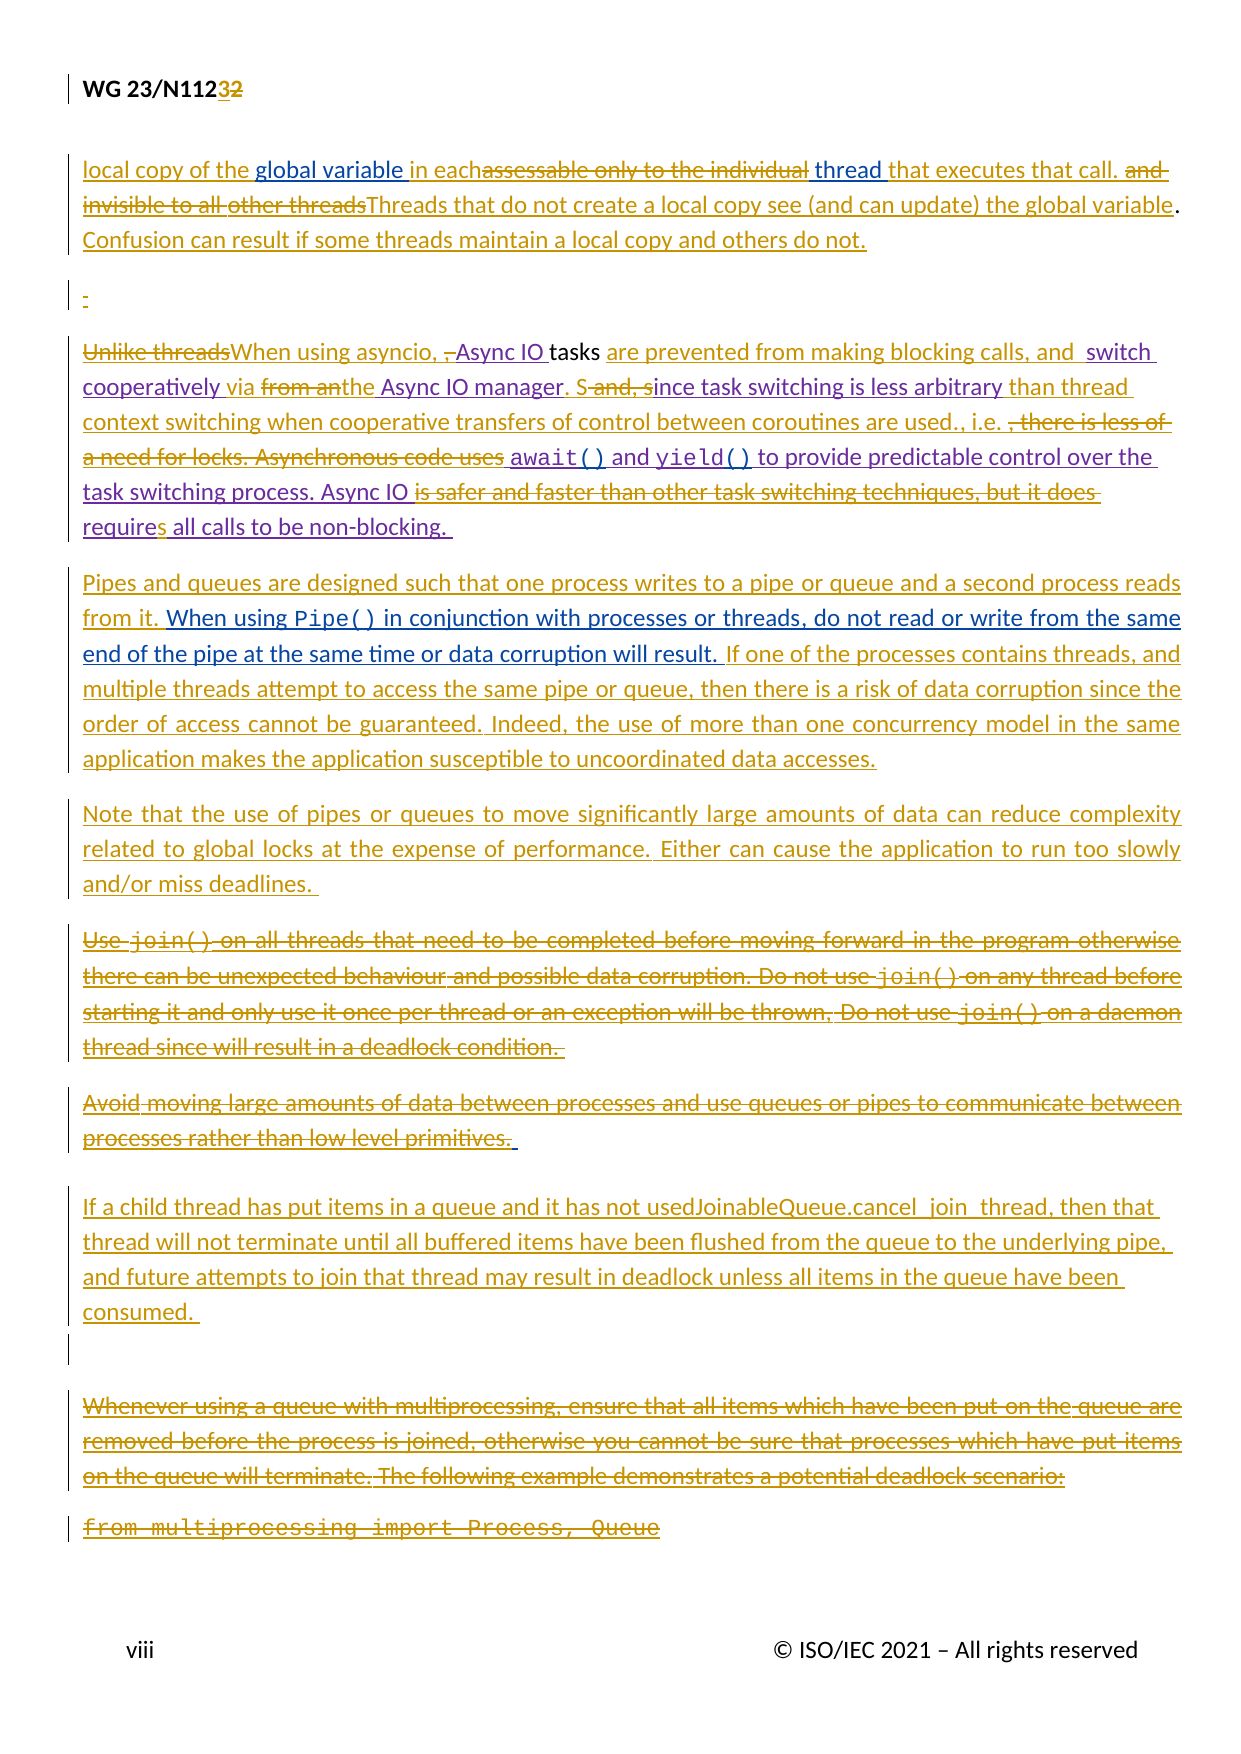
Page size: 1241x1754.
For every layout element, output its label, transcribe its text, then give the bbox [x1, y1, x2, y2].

text tasks [82, 336, 1182, 542]
text function. This . [82, 154, 1182, 254]
